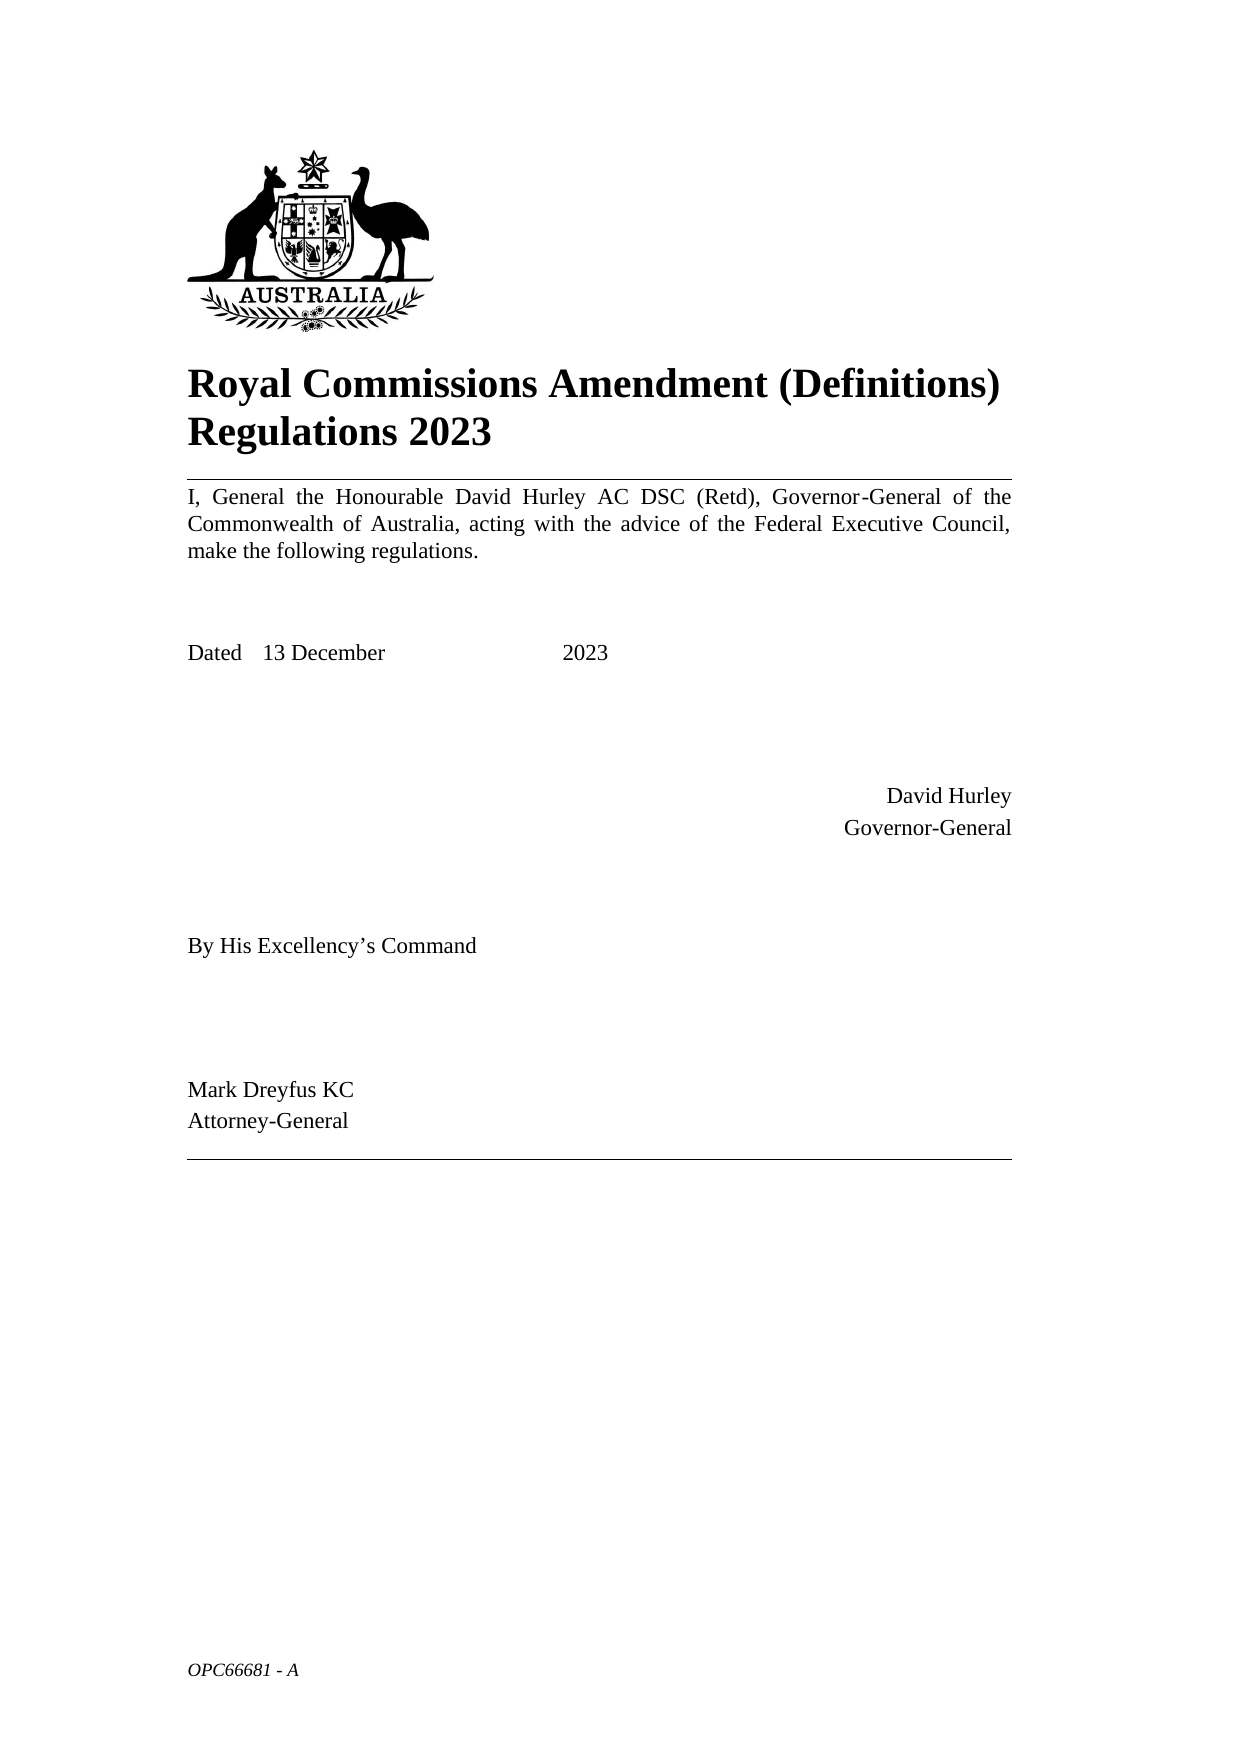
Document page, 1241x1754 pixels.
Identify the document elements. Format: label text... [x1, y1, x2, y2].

text Governor-General [228, 809, 1012, 840]
text Attorney-General [187, 1102, 1012, 1159]
text David Hurley [228, 777, 1012, 809]
text I, General the Honourable David Hurley AC DSC (Retd), Governor-General of the Commonwealth of Australia, acting with the advice of the Federal Executive Council, make the following regulations. [187, 480, 1012, 563]
text Mark Dreyfus KC [187, 1071, 1012, 1102]
text By His Excellency’s Command [187, 927, 1012, 959]
text Dated 13 December 2023 [187, 638, 1012, 665]
picture [187, 150, 434, 332]
text Royal Commissions Amendment (Definitions) Regulations 2023 [187, 358, 1053, 454]
